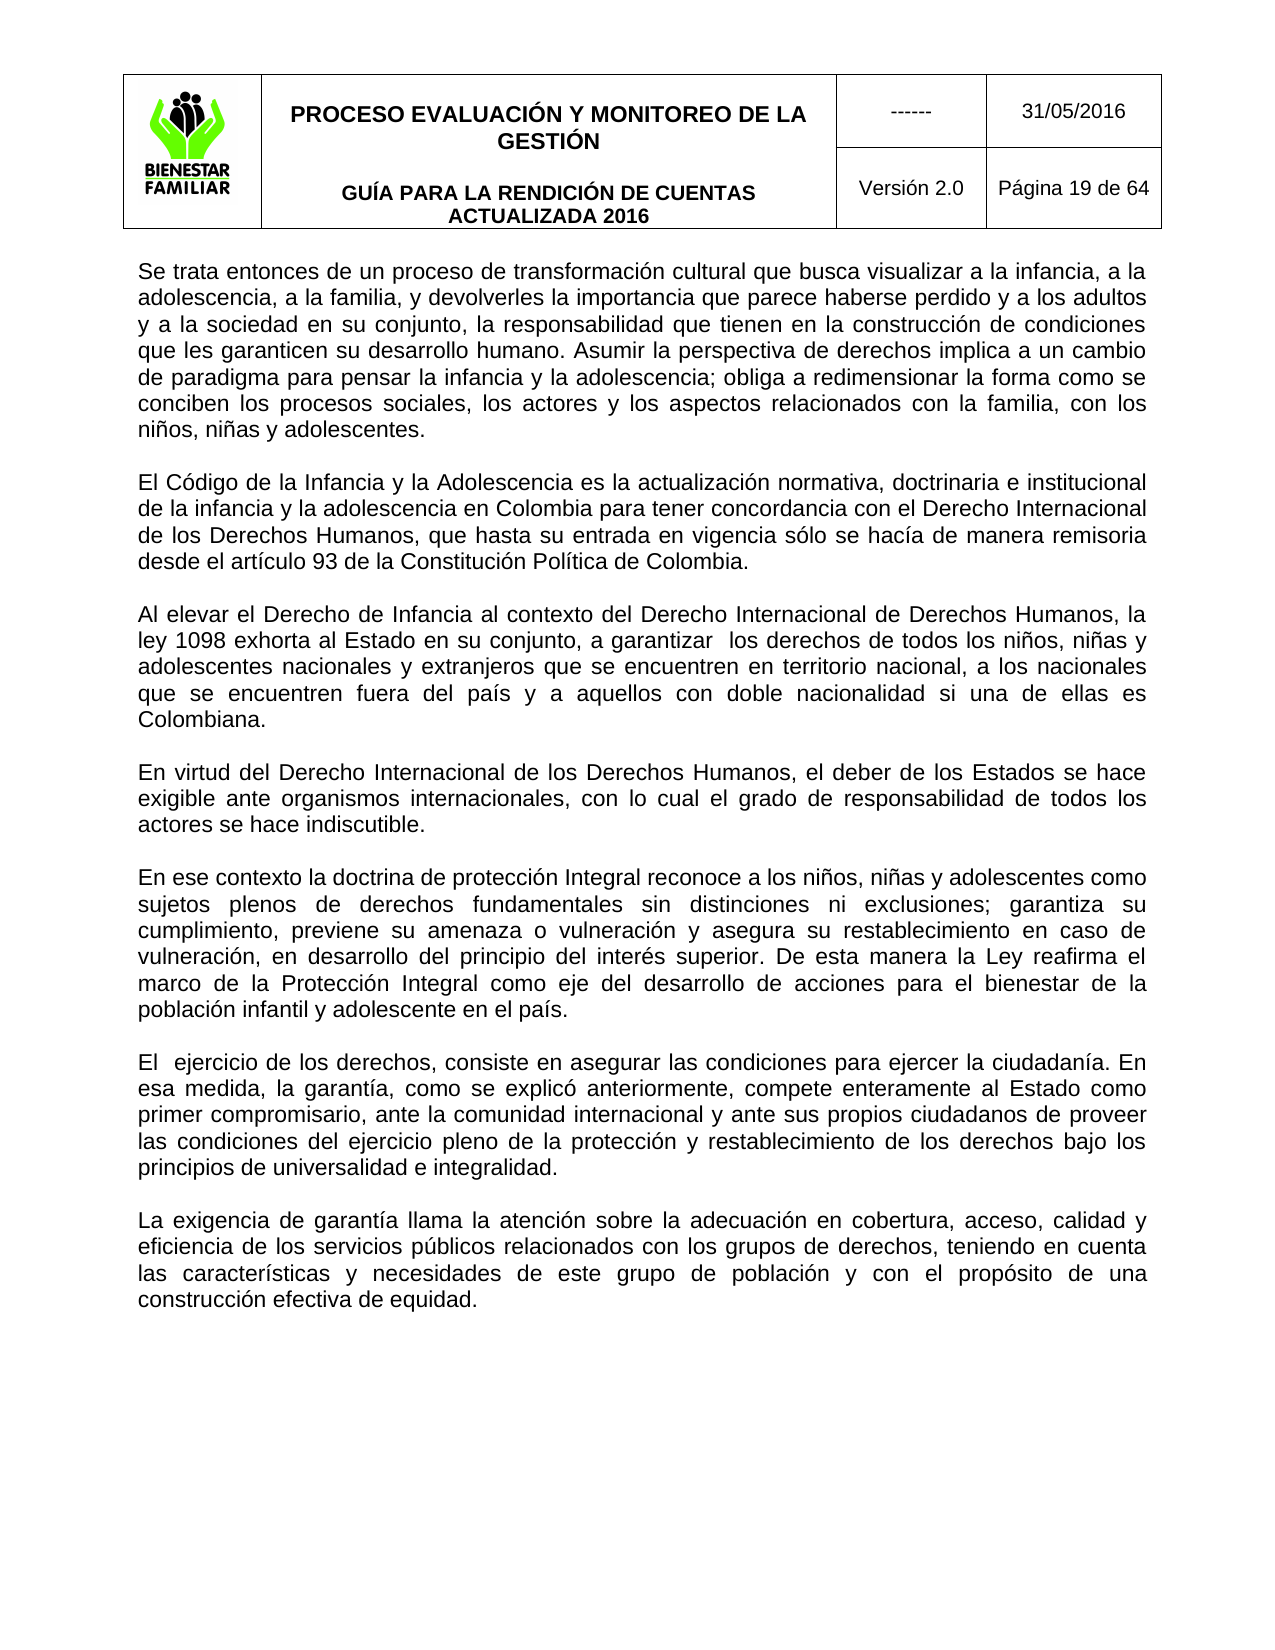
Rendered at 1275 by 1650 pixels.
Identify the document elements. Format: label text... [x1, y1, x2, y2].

text Se trata entonces de un proceso de transformación cultural que busca visualizar a la infancia, a la adolescencia, a la familia, y devolverles la importancia que parece haberse perdido y a los adultos y a la sociedad en su conjunto, la responsabilidad que tienen en la construcción de condiciones que les garanticen su desarrollo humano. Asumir la perspectiva de derechos implica a un cambio de paradigma para pensar la infancia y la adolescencia; obliga a redimensionar la forma como se conciben los procesos sociales, los actores y los aspectos relacionados con la familia, con los niños, niñas y adolescentes. [138, 258, 1147, 442]
picture [137, 79, 238, 205]
text En ese contexto la doctrina de protección Integral reconoce a los niños, niñas y adolescentes como sujetos plenos de derechos fundamentales sin distinciones ni exclusiones; garantiza su cumplimiento, previene su amenaza o vulneración y asegura su restablecimiento en caso de vulneración, en desarrollo del principio del interés superior. De esta manera la Ley reafirma el marco de la Protección Integral como eje del desarrollo de acciones para el bienestar de la población infantil y adolescente en el país. [138, 864, 1147, 1022]
text Al elevar el Derecho de Infancia al contexto del Derecho Internacional de Derechos Humanos, la ley 1098 exhorta al Estado en su conjunto, a garantizar los derechos de todos los niños, niñas y adolescentes nacionales y extranjeros que se encuentren en territorio nacional, a los nacionales que se encuentren fuera del país y a aquellos con doble nacionalidad si una de ellas es Colombiana. [138, 601, 1147, 732]
text El ejercicio de los derechos, consiste en asegurar las condiciones para ejercer la ciudadanía. En esa medida, la garantía, como se explicó anteriormente, compete enteramente al Estado como primer compromisario, ante la comunidad internacional y ante sus propios ciudadanos de proveer las condiciones del ejercicio pleno de la protección y restablecimiento de los derechos bajo los principios de universalidad e integralidad. [138, 1049, 1147, 1180]
text El Código de la Infancia y la Adolescencia es la actualización normativa, doctrinaria e institucional de la infancia y la adolescencia en Colombia para tener concordancia con el Derecho Internacional de los Derechos Humanos, que hasta su entrada en vigencia sólo se hacía de manera remisoria desde el artículo 93 de la Constitución Política de Colombia. [138, 469, 1147, 574]
text En virtud del Derecho Internacional de los Derechos Humanos, el deber de los Estados se hace exigible ante organismos internacionales, con lo cual el grado de responsabilidad de todos los actores se hace indiscutible. [138, 759, 1147, 838]
text La exigencia de garantía llama la atención sobre la adecuación en cobertura, acceso, calidad y eficiencia de los servicios públicos relacionados con los grupos de derechos, teniendo en cuenta las características y necesidades de este grupo de población y con el propósito de una construcción efectiva de equidad. [138, 1207, 1147, 1312]
